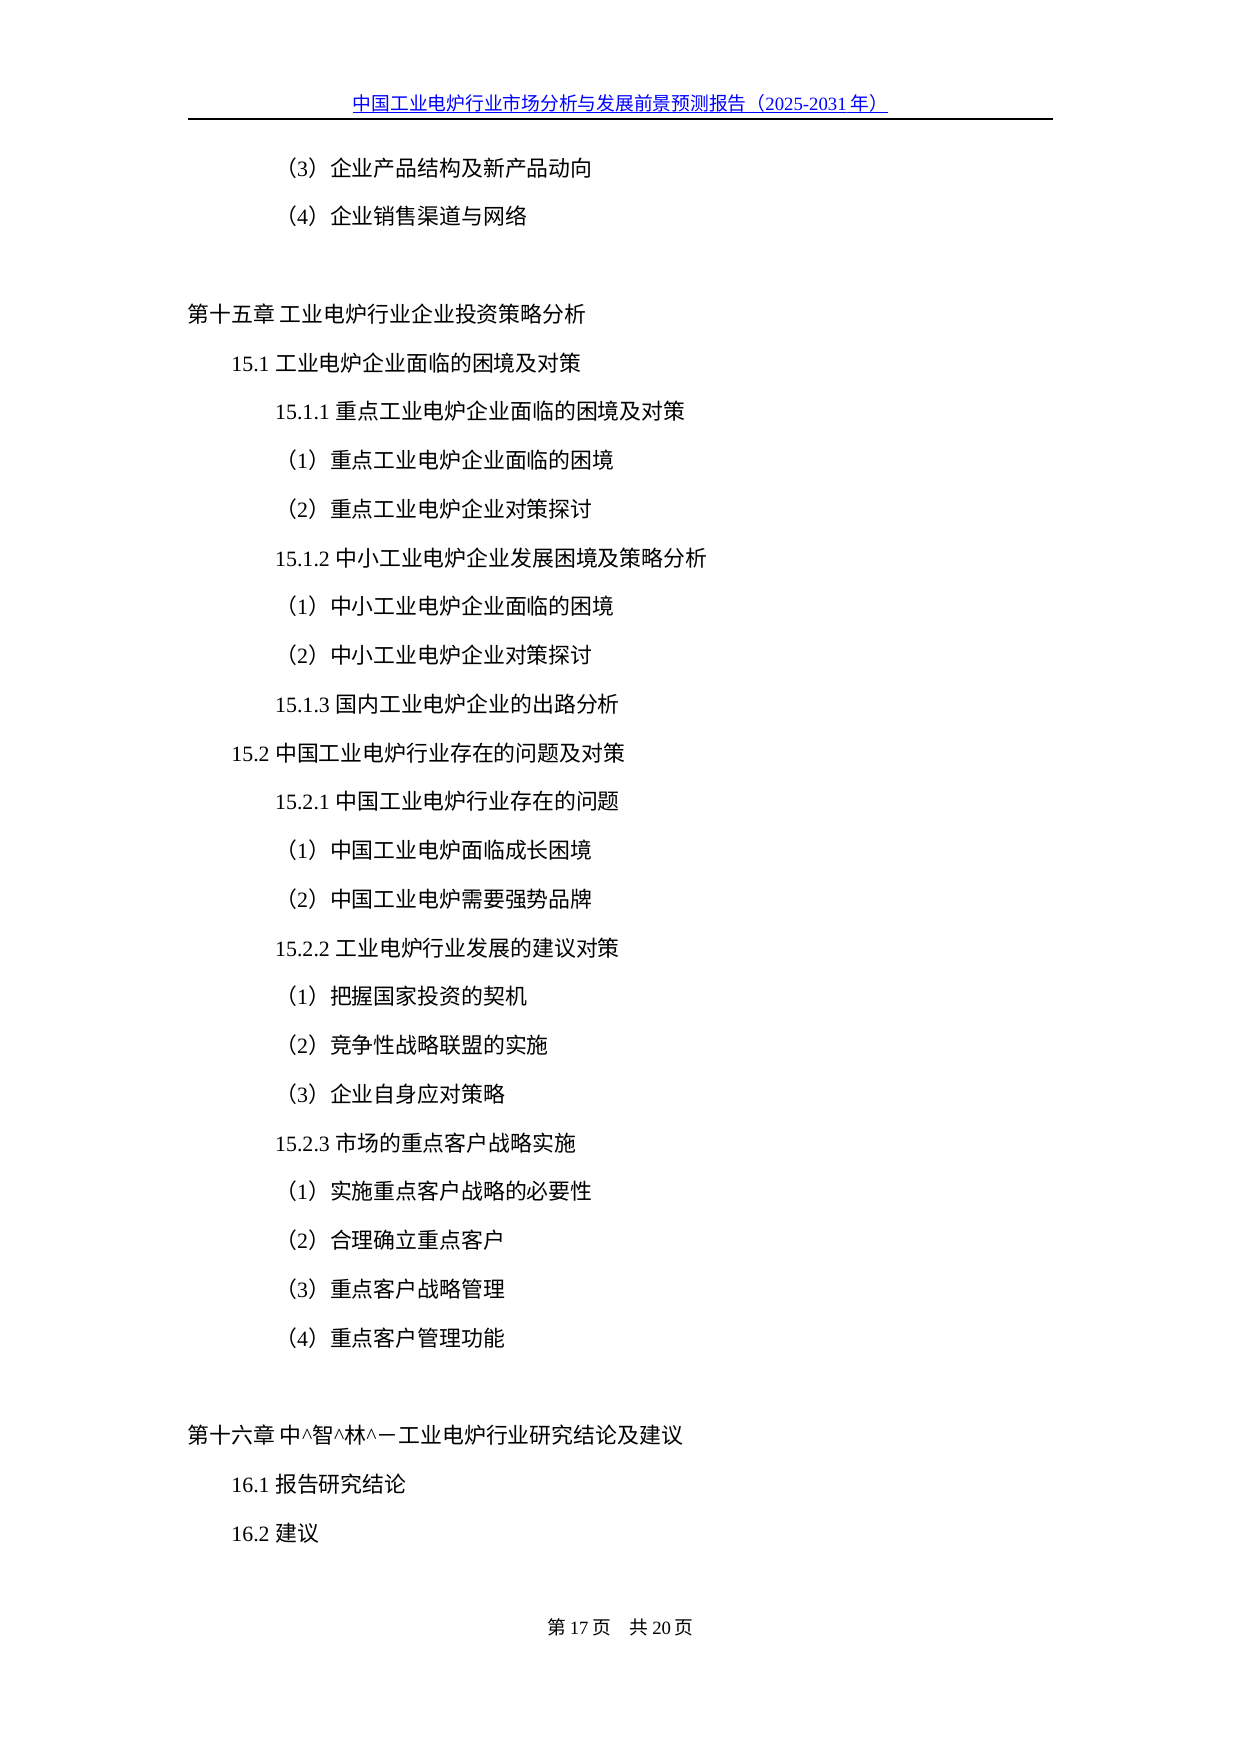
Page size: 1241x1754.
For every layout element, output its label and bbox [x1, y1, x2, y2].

text [187, 150, 1053, 1548]
